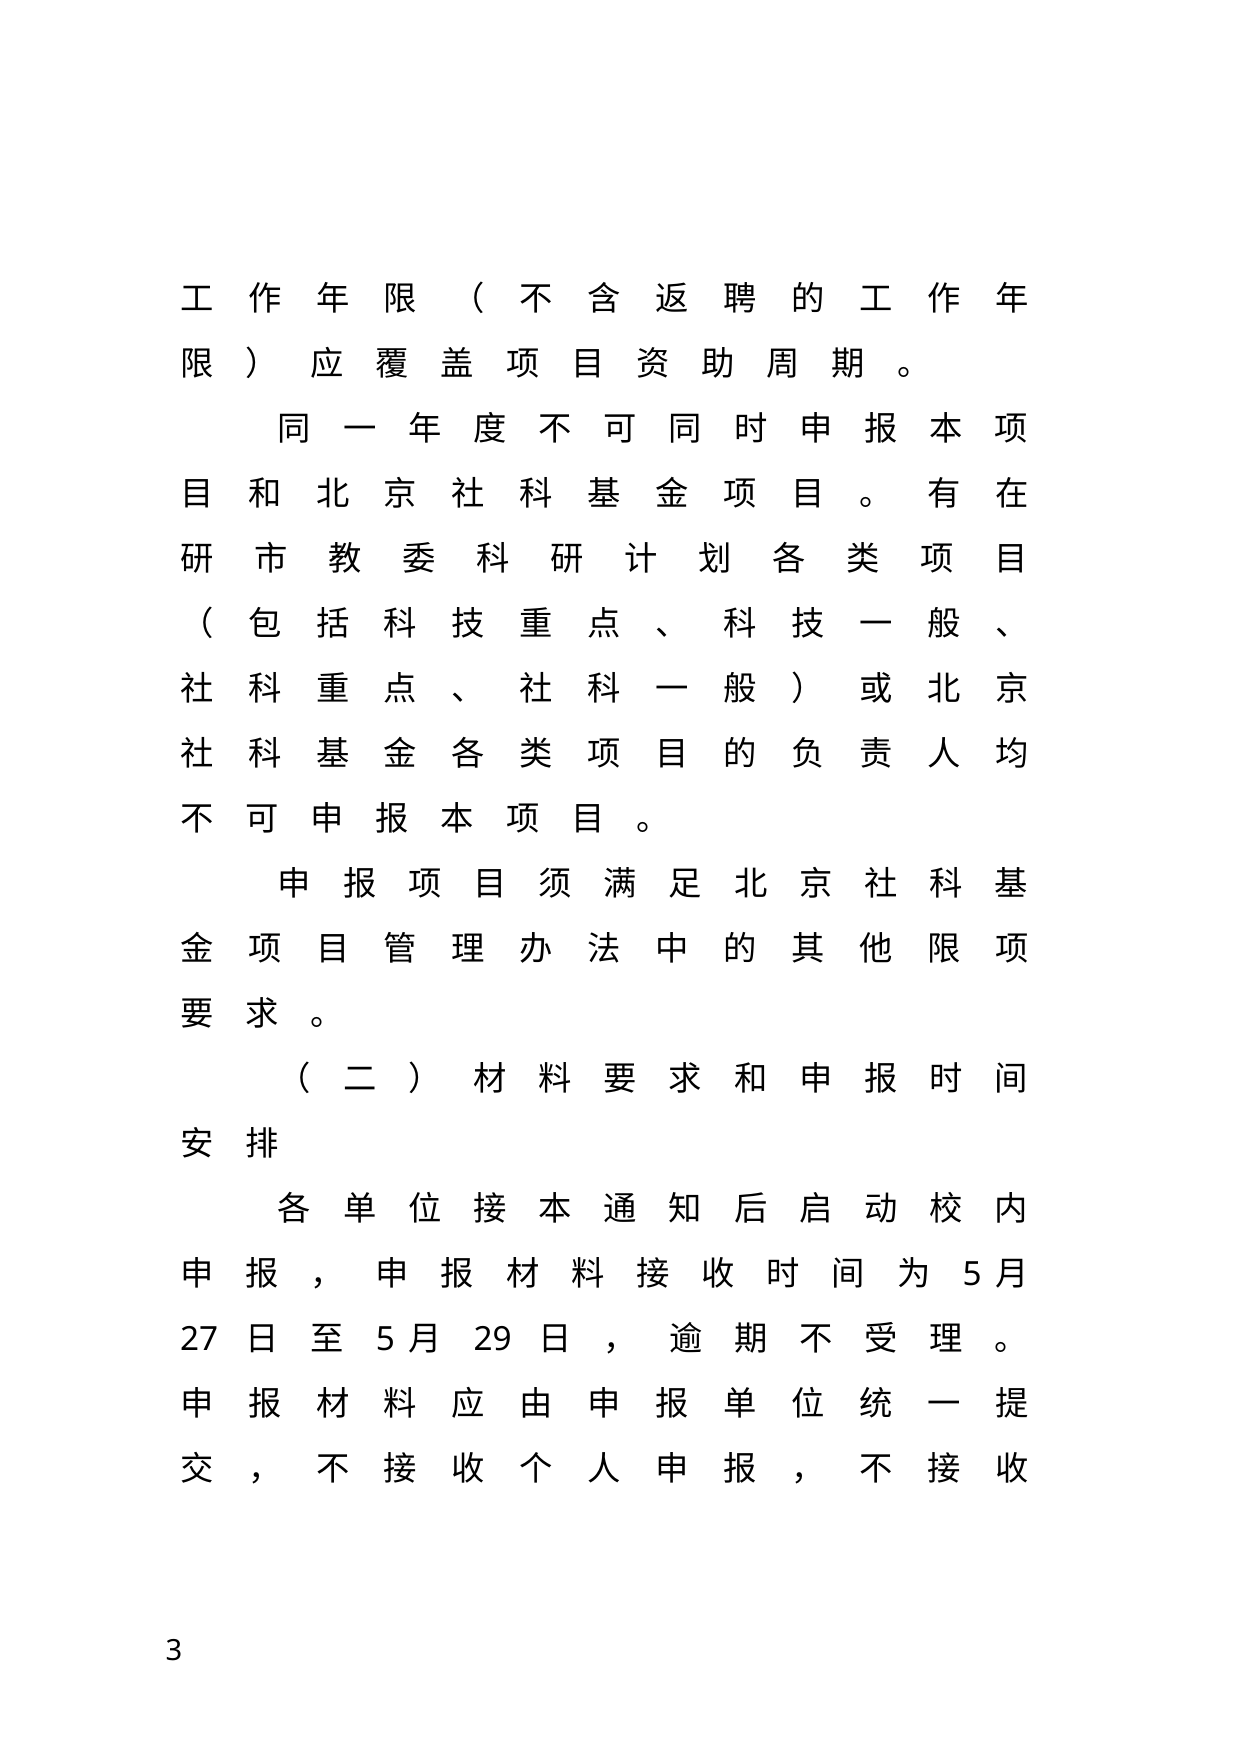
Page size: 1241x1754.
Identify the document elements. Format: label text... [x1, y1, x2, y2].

text 申报项目须满足北京社科基金项目管理办法中的其他限项要求。 [180, 849, 1060, 1044]
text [180, 264, 1060, 394]
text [180, 1174, 1060, 1499]
text 同一年度不可同时申报本项目和北京社科基金项目。有在研市教委科研计划各类项目（包括科技重点、科技一般、社科重点、社科一般）或北京社科基金各类项目的负责人均不可申报本项目。 [180, 394, 1060, 849]
text （二）材料要求和申报时间安排 [180, 1044, 1060, 1174]
